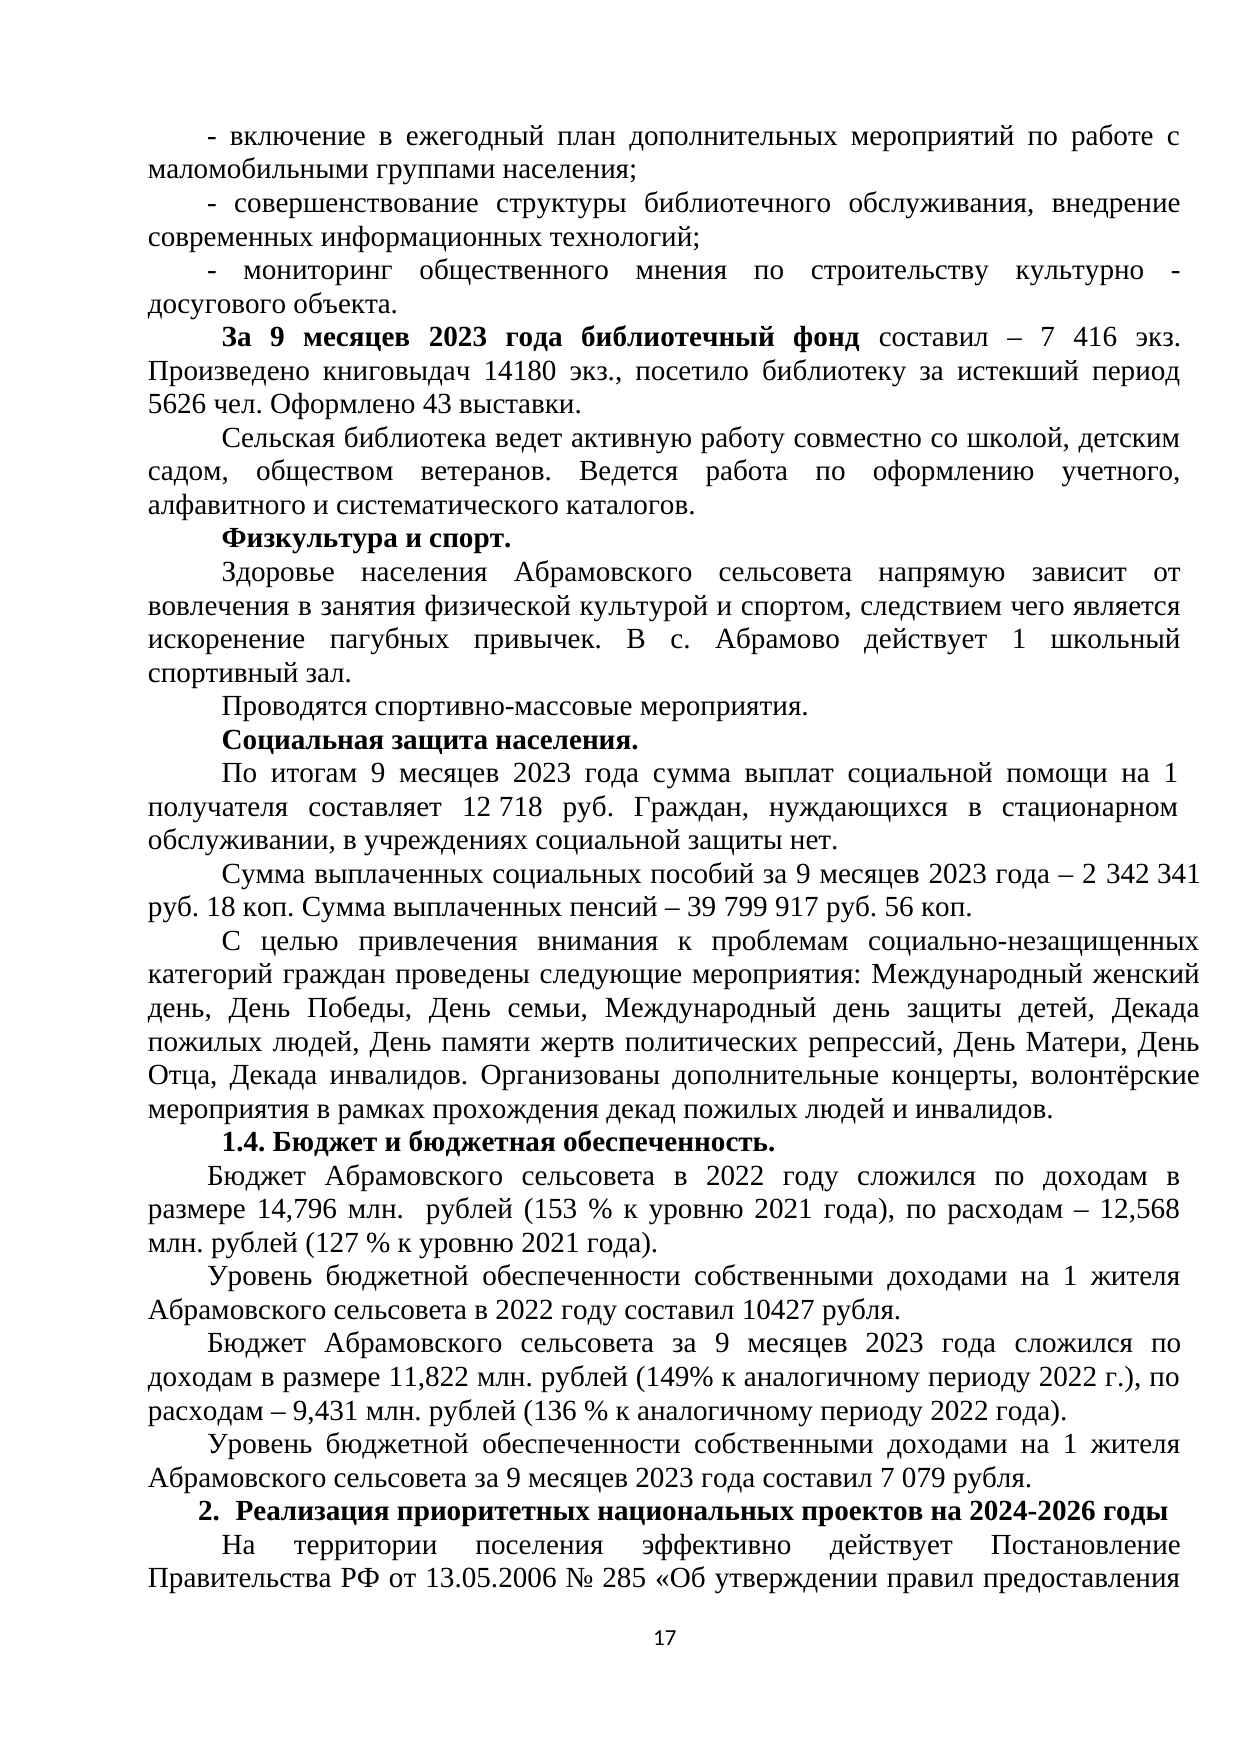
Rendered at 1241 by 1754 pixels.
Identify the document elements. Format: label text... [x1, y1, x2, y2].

text - включение в ежегодный план дополнительных мероприятий по работе с маломобильными группами населения; [148, 118, 1181, 185]
text - мониторинг общественного мнения по строительству культурно -досугового объекта. [148, 252, 1181, 319]
text Уровень бюджетной обеспеченности собственными доходами на 1 жителя Абрамовского сельсовета в 2022 году составил 10427 рубля. [148, 1258, 1181, 1326]
text Бюджет Абрамовского сельсовета за 9 месяцев 2023 года сложился по доходам в размере 11,822 млн. рублей (149% к аналогичному периоду 2022 г.), по расходам – 9,431 млн. рублей (136 % к аналогичному периоду 2022 года). [148, 1326, 1181, 1426]
text Уровень бюджетной обеспеченности собственными доходами на 1 жителя Абрамовского сельсовета за 9 месяцев 2023 года составил 7 079 рубля. [148, 1426, 1181, 1493]
text Бюджет Абрамовского сельсовета в 2022 году сложился по доходам в размере 14,796 млн. рублей (153 % к уровню 2021 года), по расходам – 12,568 млн. рублей (127 % к уровню 2021 года). [148, 1158, 1181, 1258]
text Сумма выплаченных социальных пособий за 9 месяцев 2023 года – 2 342 341 руб. 18 коп. Сумма выплаченных пенсий – 39 799 917 руб. 56 коп. [148, 856, 1200, 923]
text Социальная защита населения. [148, 722, 1179, 755]
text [148, 1527, 1181, 1594]
text Сельская библиотека ведет активную работу совместно со школой, детским садом, обществом ветеранов. Ведется работа по оформлению учетного, алфавитного и систематического каталогов. [148, 420, 1181, 521]
text Здоровье населения Абрамовского сельсовета напрямую зависит от вовлечения в занятия физической культурой и спортом, следствием чего является искоренение пагубных привычек. В с. Абрамово действует 1 школьный спортивный зал. [148, 554, 1181, 688]
text 1.4. Бюджет и бюджетная обеспеченность. [148, 1124, 1181, 1158]
text По итогам 9 месяцев 2023 года сумма выплат социальной помощи на 1 получателя составляет 12 718 руб. Граждан, нуждающихся в стационарном обслуживании, в учреждениях социальной защиты нет. [148, 755, 1179, 856]
text За 9 месяцев 2023 года библиотечный фонд составил – 7 416 экз. Произведено книговыдач 14180 экз., посетило библиотеку за истекший период 5626 чел. Оформлено 43 выставки. [148, 319, 1181, 420]
text Физкультура и спорт. [148, 521, 1181, 554]
text Проводятся спортивно-массовые мероприятия. [148, 688, 1179, 722]
text - совершенствование структуры библиотечного обслуживания, внедрение современных информационных технологий; [148, 185, 1181, 252]
list Реализация приоритетных национальных проектов на 2024-2026 годы [185, 1493, 1181, 1527]
text С целью привлечения внимания к проблемам социально-незащищенных категорий граждан проведены следующие мероприятия: Международный женский день, День Победы, День семьи, Международный день защиты детей, Декада пожилых людей, День памяти жертв политических репрессий, День Матери, День Отца, Декада инвалидов. Организованы дополнительные концерты, волонтёрские мероприятия в рамках прохождения декад пожилых людей и инвалидов. [148, 923, 1200, 1124]
